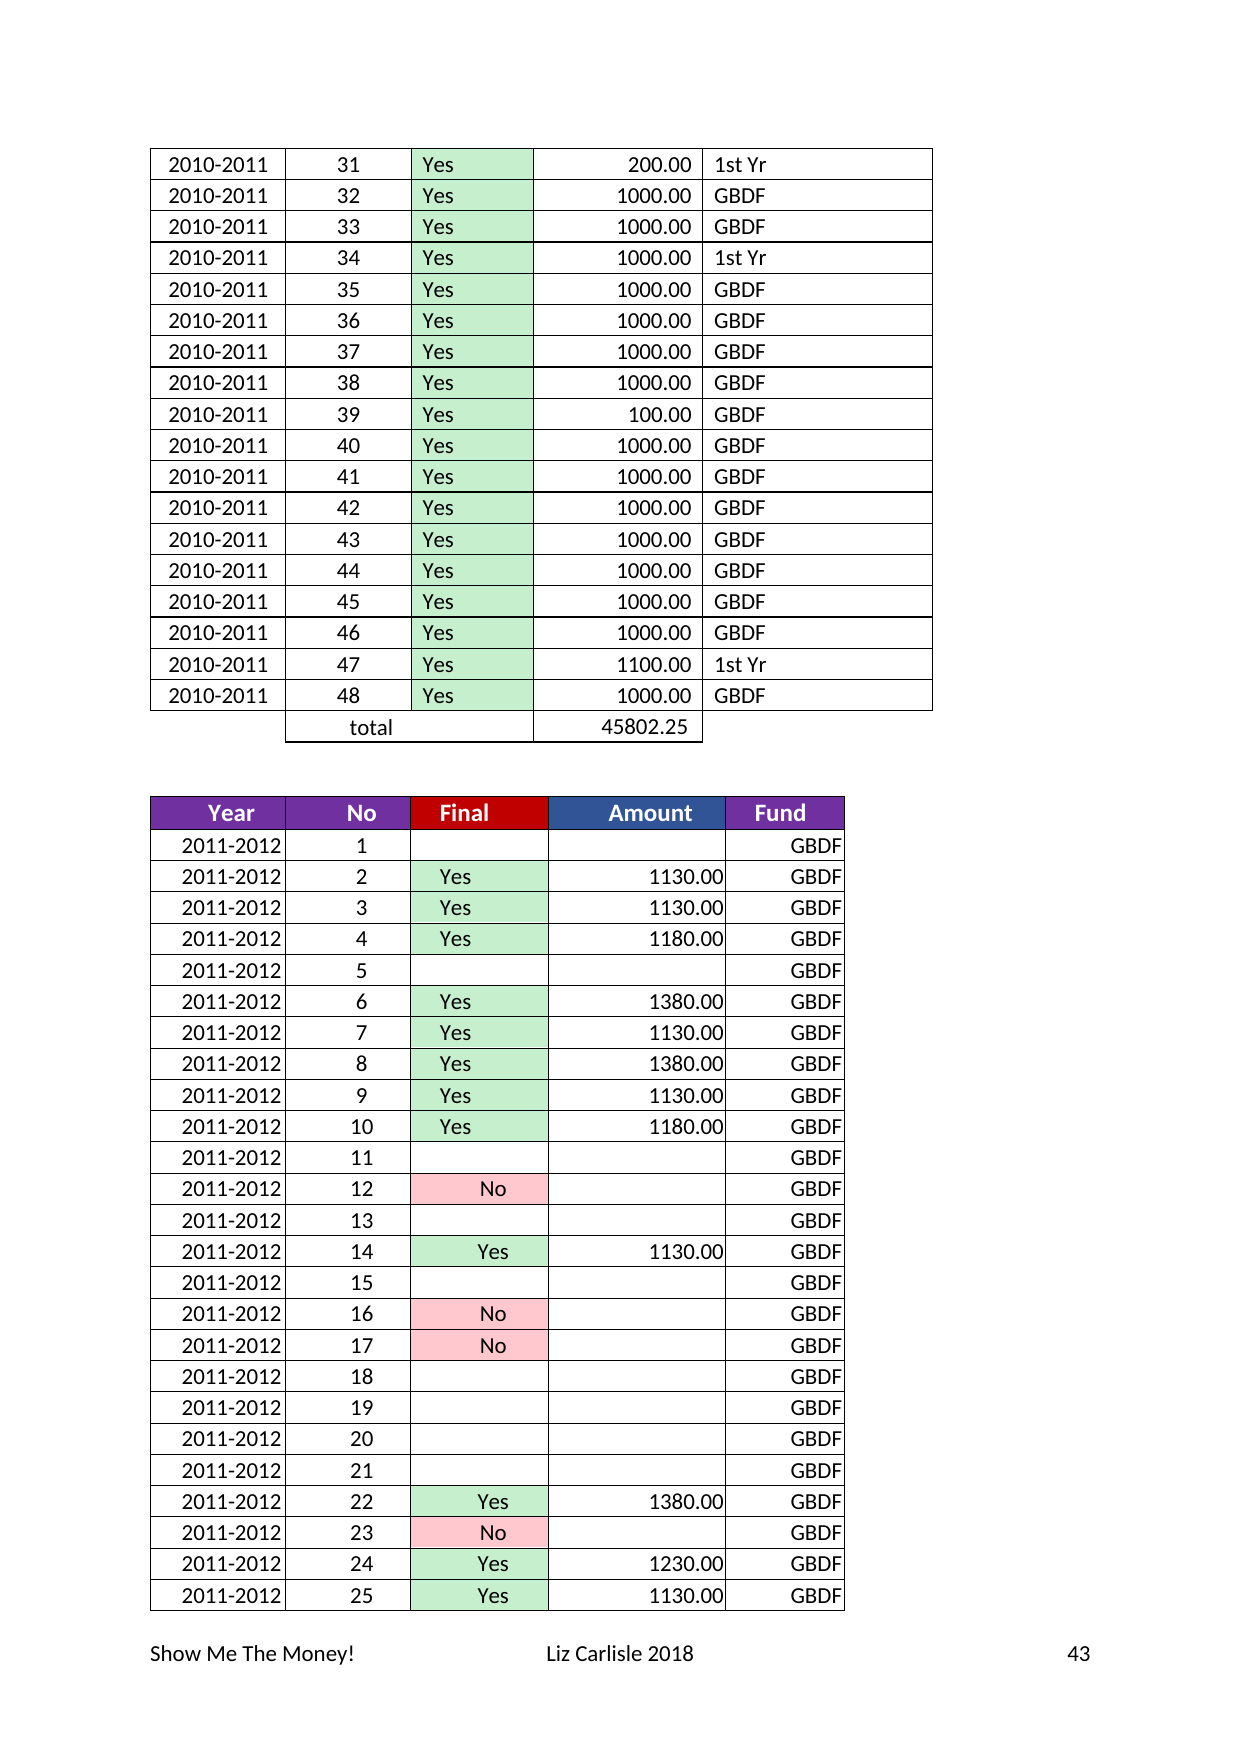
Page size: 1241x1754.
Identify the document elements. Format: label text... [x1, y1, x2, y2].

table_cell 2011-2012 [151, 861, 285, 891]
table_cell Yes [412, 524, 533, 554]
table_cell 2011-2012 [151, 1111, 285, 1141]
table_cell GBDF [726, 1080, 844, 1110]
table_cell GBDF [726, 1424, 844, 1454]
table_cell 2010-2011 [151, 555, 285, 585]
table_cell Yes [412, 243, 533, 273]
table_cell Yes [412, 649, 533, 679]
table_cell GBDF [726, 955, 844, 985]
table_cell 100.00 [534, 399, 702, 429]
table_cell 3 [286, 892, 410, 922]
table_cell GBDF [703, 274, 932, 304]
table_cell [411, 955, 548, 985]
table_cell 2011-2012 [151, 1236, 285, 1266]
table_cell Yes [411, 1017, 548, 1047]
table_cell 34 [286, 243, 411, 273]
table_cell 2010-2011 [151, 399, 285, 429]
table_cell 2011-2012 [151, 1174, 285, 1204]
table_cell 31 [286, 149, 411, 179]
table_cell 1180.00 [549, 924, 725, 954]
table_cell 2011-2012 [151, 1142, 285, 1172]
table_cell 1st Yr [703, 649, 932, 679]
table_cell GBDF [726, 1236, 844, 1266]
table_cell [703, 711, 933, 741]
table_cell GBDF [726, 1580, 844, 1610]
table_cell Yes [412, 430, 533, 460]
table_cell 2011-2012 [151, 1267, 285, 1297]
table_cell 2010-2011 [151, 211, 285, 241]
table_cell 48 [286, 680, 411, 710]
table_cell [549, 1330, 725, 1360]
table_cell 47 [286, 649, 411, 679]
table_cell GBDF [726, 1486, 844, 1516]
table_cell [411, 1424, 548, 1454]
table_cell GBDF [703, 336, 932, 366]
table_cell GBDF [703, 555, 932, 585]
table_cell 2010-2011 [151, 493, 285, 523]
table_header Amount [549, 797, 725, 829]
table_cell GBDF [726, 1549, 844, 1579]
table_cell 1130.00 [549, 1080, 725, 1110]
table_cell GBDF [726, 1517, 844, 1547]
table_cell Yes [412, 461, 533, 491]
table_cell GBDF [703, 399, 932, 429]
table_cell 1130.00 [549, 1580, 725, 1610]
table_cell 2010-2011 [151, 680, 285, 710]
table_cell Yes [412, 368, 533, 398]
table_cell Yes [412, 493, 533, 523]
table_cell 2011-2012 [151, 1299, 285, 1329]
table_cell 1130.00 [549, 1236, 725, 1266]
table_cell GBDF [703, 680, 932, 710]
table_cell 1000.00 [534, 180, 702, 210]
table_cell 36 [286, 305, 411, 335]
table_cell 2011-2012 [151, 1330, 285, 1360]
table_cell 2011-2012 [151, 1455, 285, 1485]
table_cell 2011-2012 [151, 1205, 285, 1235]
table_cell Yes [411, 1549, 548, 1579]
table_cell 1380.00 [549, 1049, 725, 1079]
table_cell Yes [412, 149, 533, 179]
table_cell 2010-2011 [151, 305, 285, 335]
table_cell 2010-2011 [151, 586, 285, 616]
table_cell [411, 1361, 548, 1391]
table_cell GBDF [726, 861, 844, 891]
table_cell Yes [411, 1236, 548, 1266]
table_cell GBDF [703, 524, 932, 554]
table_cell [411, 711, 533, 741]
table_cell Yes [411, 1580, 548, 1610]
table_cell [549, 1267, 725, 1297]
table_cell [549, 1517, 725, 1547]
table_cell 1000.00 [534, 680, 702, 710]
table_cell GBDF [703, 461, 932, 491]
table_cell 2010-2011 [151, 336, 285, 366]
table_cell 1130.00 [549, 892, 725, 922]
table_cell [549, 955, 725, 985]
table_cell 25 [286, 1580, 410, 1610]
table_cell 35 [286, 274, 411, 304]
table_cell 20 [286, 1424, 410, 1454]
table_cell 2010-2011 [151, 524, 285, 554]
table_cell 1230.00 [549, 1549, 725, 1579]
table_cell GBDF [703, 305, 932, 335]
table_cell Yes [411, 1486, 548, 1516]
table_cell 8 [286, 1049, 410, 1079]
table_cell [411, 1455, 548, 1485]
table_cell 200.00 [534, 149, 702, 179]
table_cell [411, 1142, 548, 1172]
table_cell 21 [286, 1455, 410, 1485]
table_cell 18 [286, 1361, 410, 1391]
table_cell [411, 1267, 548, 1297]
table_cell GBDF [703, 586, 932, 616]
table_cell 32 [286, 180, 411, 210]
table_cell 5 [286, 955, 410, 985]
table_cell 2 [286, 861, 410, 891]
table_cell GBDF [703, 211, 932, 241]
table_cell 2010-2011 [151, 649, 285, 679]
table_cell 2011-2012 [151, 1549, 285, 1579]
table_cell No [411, 1517, 548, 1547]
table_cell GBDF [726, 1299, 844, 1329]
table_cell 12 [286, 1174, 410, 1204]
table_cell GBDF [726, 1205, 844, 1235]
table_cell [549, 1361, 725, 1391]
table_cell 40 [286, 430, 411, 460]
table_cell 4 [286, 924, 410, 954]
table_cell GBDF [703, 180, 932, 210]
table_cell 1000.00 [534, 274, 702, 304]
table_cell GBDF [726, 924, 844, 954]
table_cell Yes [411, 1049, 548, 1079]
table_cell GBDF [726, 1455, 844, 1485]
table_cell 15 [286, 1267, 410, 1297]
table_cell 1000.00 [534, 430, 702, 460]
table_cell Yes [411, 1080, 548, 1110]
table_cell 1000.00 [534, 618, 702, 648]
table_cell GBDF [726, 1392, 844, 1422]
table_cell 2011-2012 [151, 830, 285, 860]
table_cell [411, 1205, 548, 1235]
table_cell 1 [286, 830, 410, 860]
table_header No [286, 797, 410, 829]
table_cell No [411, 1330, 548, 1360]
table_cell 2011-2012 [151, 924, 285, 954]
table_cell Yes [412, 618, 533, 648]
table_cell GBDF [726, 986, 844, 1016]
table_cell 2011-2012 [151, 1080, 285, 1110]
table_cell Yes [412, 211, 533, 241]
table_cell 2011-2012 [151, 1486, 285, 1516]
table_cell 23 [286, 1517, 410, 1547]
table_cell 1130.00 [549, 1017, 725, 1047]
table_cell 1000.00 [534, 336, 702, 366]
table_cell GBDF [726, 1142, 844, 1172]
table_cell 1000.00 [534, 493, 702, 523]
table_cell Yes [411, 924, 548, 954]
table_cell No [411, 1299, 548, 1329]
table_cell 44 [286, 555, 411, 585]
table_cell [549, 830, 725, 860]
table_cell [549, 1392, 725, 1422]
table_cell Yes [412, 274, 533, 304]
table_cell 1000.00 [534, 586, 702, 616]
table_cell 17 [286, 1330, 410, 1360]
table_cell 2010-2011 [151, 618, 285, 648]
table_header Fund [726, 797, 844, 829]
table_cell 1000.00 [534, 461, 702, 491]
table_cell 2010-2011 [151, 461, 285, 491]
table_cell [411, 1392, 548, 1422]
table_cell Yes [412, 555, 533, 585]
table_cell total [286, 711, 411, 741]
table_cell 6 [286, 986, 410, 1016]
table_cell 2011-2012 [151, 1017, 285, 1047]
table_cell 1000.00 [534, 555, 702, 585]
table_cell GBDF [726, 1361, 844, 1391]
table_cell [151, 711, 285, 741]
table_cell GBDF [726, 892, 844, 922]
table_cell 2011-2012 [151, 1424, 285, 1454]
table_cell GBDF [726, 1111, 844, 1141]
table_cell [411, 830, 548, 860]
table_cell 38 [286, 368, 411, 398]
table_cell 43 [286, 524, 411, 554]
table_cell Yes [411, 986, 548, 1016]
table_cell 11 [286, 1142, 410, 1172]
table_cell Yes [412, 336, 533, 366]
table_cell Yes [412, 399, 533, 429]
table_cell 41 [286, 461, 411, 491]
table_cell 1100.00 [534, 649, 702, 679]
table_cell 33 [286, 211, 411, 241]
table_header Year [151, 797, 285, 829]
table_cell 2011-2012 [151, 1580, 285, 1610]
table_cell 45802.25 [534, 711, 702, 741]
table_cell 10 [286, 1111, 410, 1141]
table_cell 14 [286, 1236, 410, 1266]
table_cell [549, 1299, 725, 1329]
table_cell 7 [286, 1017, 410, 1047]
table_cell 2011-2012 [151, 892, 285, 922]
table_cell [549, 1205, 725, 1235]
table_cell 1180.00 [549, 1111, 725, 1141]
table_cell 37 [286, 336, 411, 366]
table_cell Yes [412, 586, 533, 616]
table_cell No [411, 1174, 548, 1204]
table_cell 1000.00 [534, 305, 702, 335]
table_cell 2010-2011 [151, 149, 285, 179]
table_cell 1st Yr [703, 149, 932, 179]
table_cell GBDF [726, 1049, 844, 1079]
table_cell 1380.00 [549, 1486, 725, 1516]
table_cell GBDF [703, 618, 932, 648]
table_cell 9 [286, 1080, 410, 1110]
table_cell Yes [411, 1111, 548, 1141]
table_cell 2011-2012 [151, 1361, 285, 1391]
table_cell 2011-2012 [151, 955, 285, 985]
table_cell 2011-2012 [151, 1517, 285, 1547]
table_cell 1st Yr [703, 243, 932, 273]
table_cell [549, 1424, 725, 1454]
table_cell 46 [286, 618, 411, 648]
table_cell 2010-2011 [151, 243, 285, 273]
table_cell 1000.00 [534, 243, 702, 273]
table_cell 13 [286, 1205, 410, 1235]
table_cell 39 [286, 399, 411, 429]
table_cell [549, 1455, 725, 1485]
table_cell 22 [286, 1486, 410, 1516]
table_cell GBDF [703, 493, 932, 523]
table_header Final [411, 797, 548, 829]
table_cell 2011-2012 [151, 986, 285, 1016]
table_cell 2010-2011 [151, 274, 285, 304]
table_cell 24 [286, 1549, 410, 1579]
table_cell GBDF [726, 1174, 844, 1204]
table_cell [549, 1174, 725, 1204]
table_cell 42 [286, 493, 411, 523]
table_cell 2010-2011 [151, 180, 285, 210]
table_cell Yes [412, 305, 533, 335]
table_cell 2011-2012 [151, 1392, 285, 1422]
table_cell 45 [286, 586, 411, 616]
table_cell 1380.00 [549, 986, 725, 1016]
table_cell Yes [412, 180, 533, 210]
table_cell Yes [412, 680, 533, 710]
table_cell 2011-2012 [151, 1049, 285, 1079]
table_cell Yes [411, 892, 548, 922]
table_cell 1000.00 [534, 368, 702, 398]
table_cell Yes [411, 861, 548, 891]
table_cell 2010-2011 [151, 430, 285, 460]
table_cell [549, 1142, 725, 1172]
table_cell GBDF [726, 1267, 844, 1297]
table_cell GBDF [726, 1017, 844, 1047]
table_cell GBDF [726, 1330, 844, 1360]
table_cell 2010-2011 [151, 368, 285, 398]
table_cell 1000.00 [534, 211, 702, 241]
table_cell 19 [286, 1392, 410, 1422]
table_cell GBDF [703, 368, 932, 398]
table_cell GBDF [726, 830, 844, 860]
table_cell 1130.00 [549, 861, 725, 891]
table_cell 1000.00 [534, 524, 702, 554]
table_cell 16 [286, 1299, 410, 1329]
table_cell GBDF [703, 430, 932, 460]
